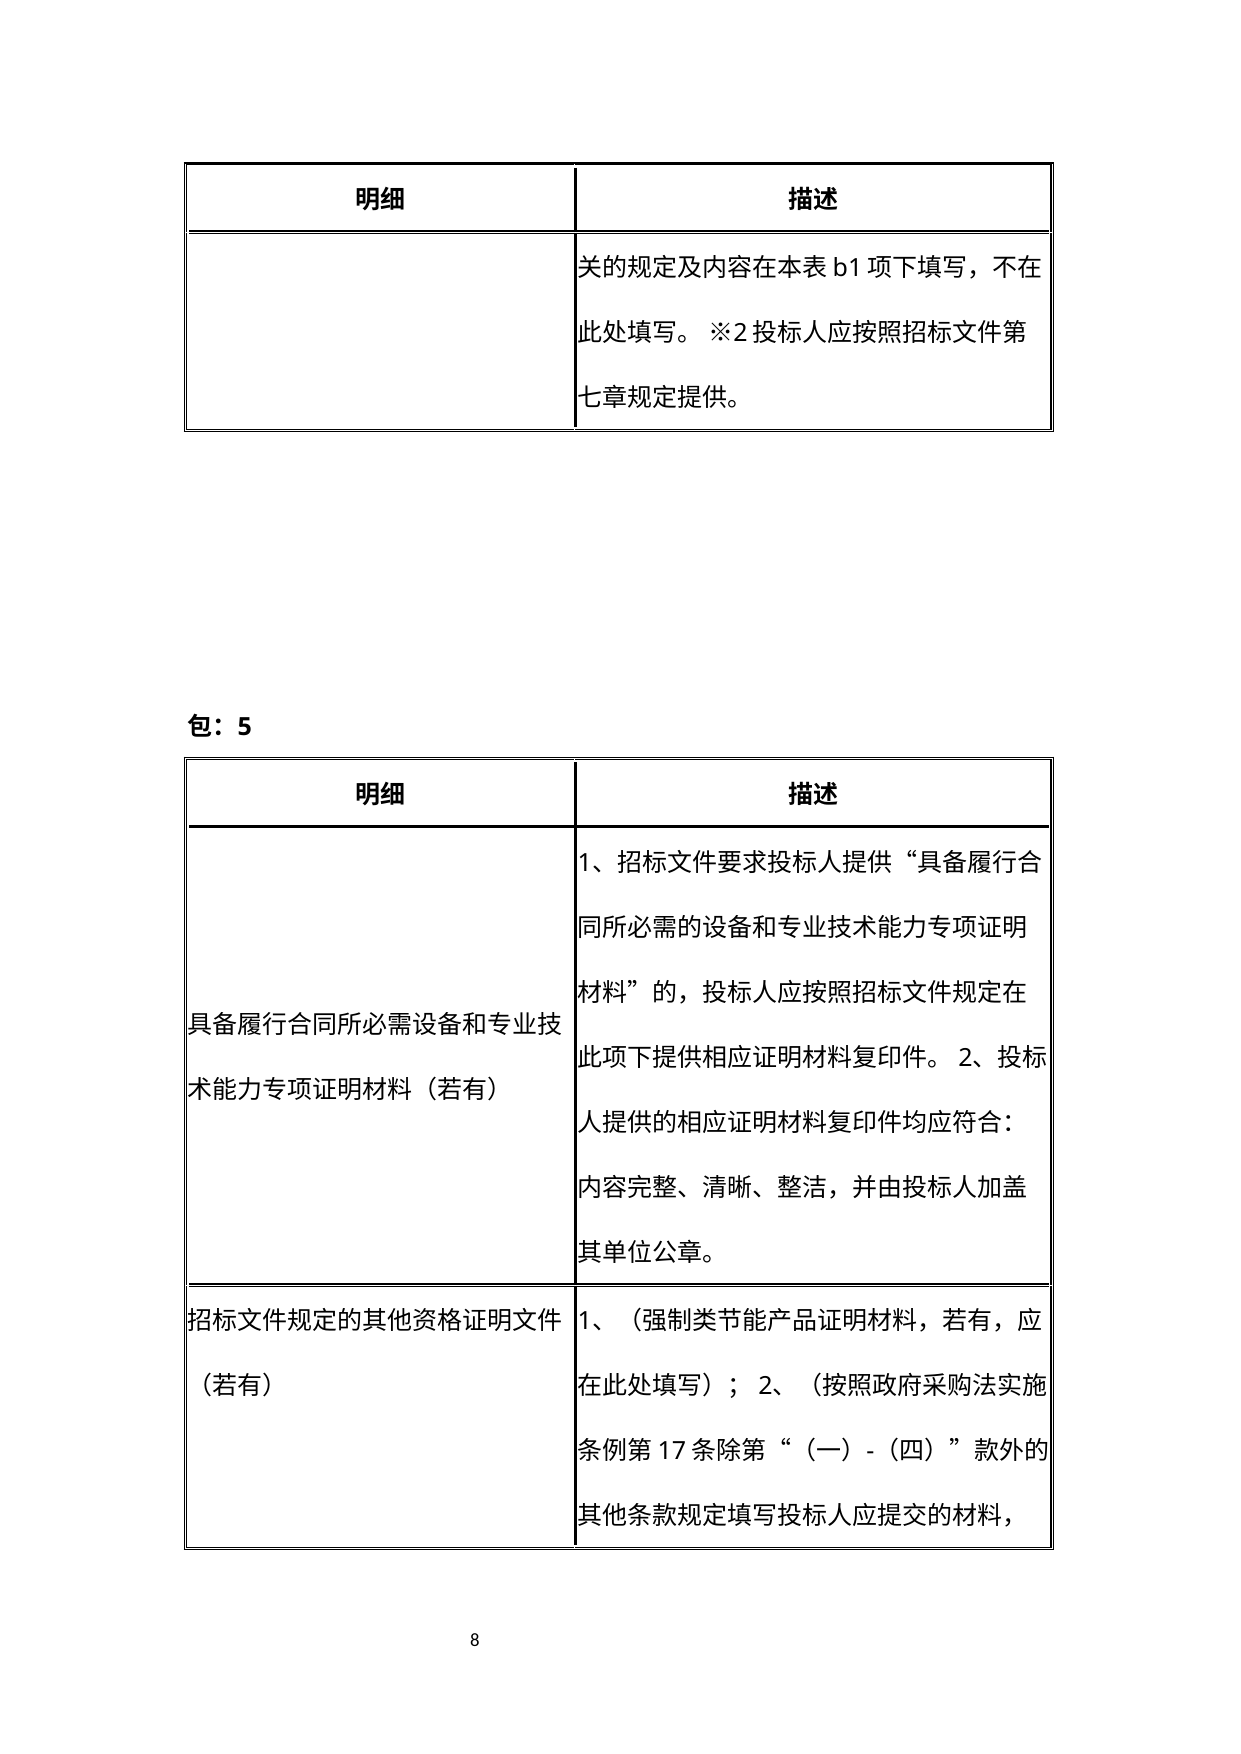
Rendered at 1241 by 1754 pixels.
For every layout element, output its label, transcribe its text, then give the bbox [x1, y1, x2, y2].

table_cell 1、招标文件要求投标人提供“具备履行合同所必需的设备和专业技术能力专项证明材料”的，投标人应按照招标文件规定在此项下提供相应证明材料复印件。 2、投标人提供的相应证明材料复印件均应符合：内容完整、清晰、整洁，并由投标人加盖其单位公章。 [577, 825, 1050, 1283]
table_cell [575, 230, 1051, 428]
table_cell 招标文件规定的其他资格证明文件（若有） [187, 1283, 575, 1546]
table_header 明细 [187, 164, 575, 230]
table_header 明细 [185, 758, 575, 825]
table_cell 招标文件规定的其他资格证明文件（若有） [187, 230, 575, 428]
table_cell 具备履行合同所必需设备和专业技术能力专项证明材料（若有） [187, 825, 574, 1283]
text 包：5 [187, 692, 1053, 757]
table_header 描述 [575, 165, 1050, 230]
table_header 描述 [575, 760, 1050, 825]
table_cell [575, 1283, 1051, 1546]
